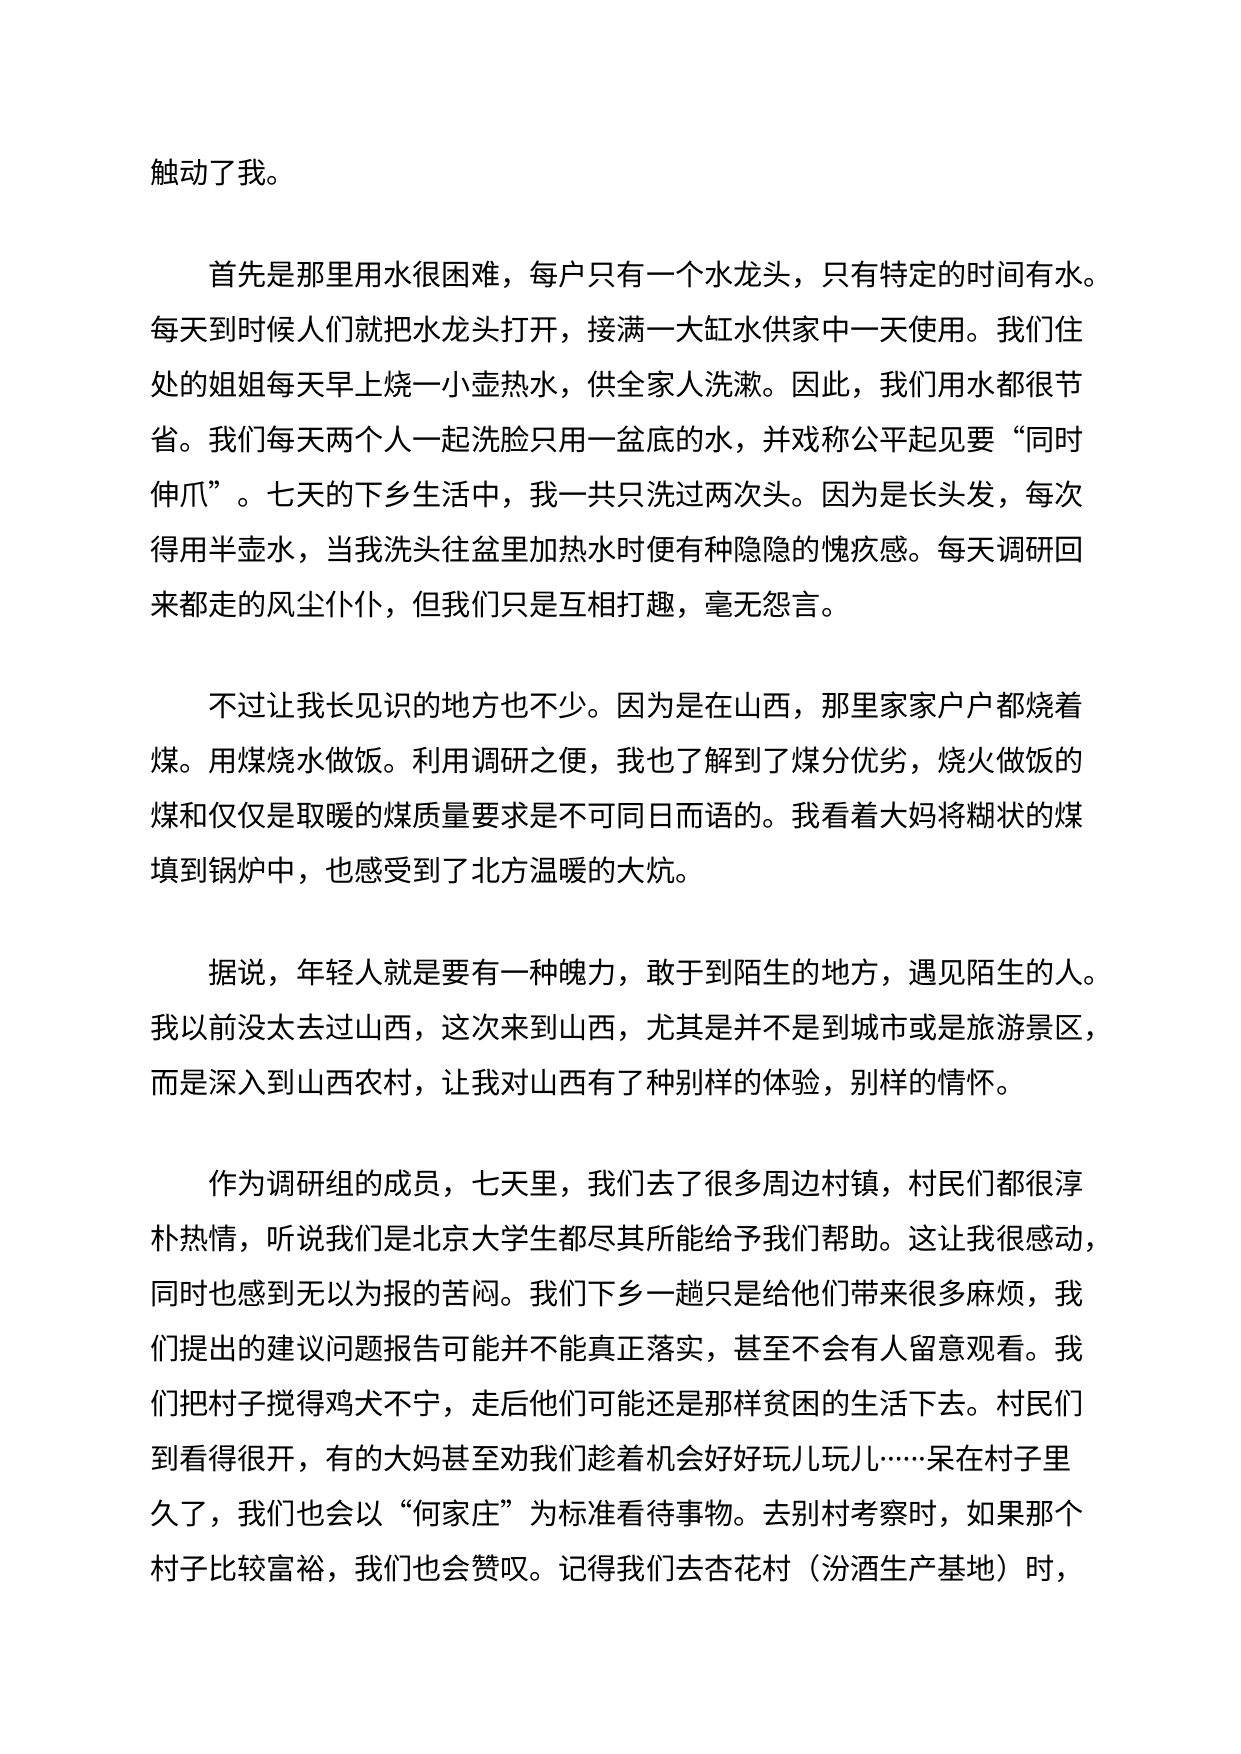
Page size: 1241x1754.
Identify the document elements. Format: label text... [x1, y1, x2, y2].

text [150, 1161, 1090, 1588]
text 首先是那里用水很困难，每户只有一个水龙头，只有特定的时间有水。每天到时候人们就把水龙头打开，接满一大缸水供家中一天使用。我们住处的姐姐每天早上烧一小壶热水，供全家人洗漱。因此，我们用水都很节省。我们每天两个人一起洗脸只用一盆底的水，并戏称公平起见要“同时伸爪”。七天的下乡生活中，我一共只洗过两次头。因为是长头发，每次得用半壶水，当我洗头往盆里加热水时便有种隐隐的愧疚感。每天调研回来都走的风尘仆仆，但我们只是互相打趣，毫无怨言。 [150, 252, 1090, 623]
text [150, 150, 1090, 192]
text 不过让我长见识的地方也不少。因为是在山西，那里家家户户都烧着煤。用煤烧水做饭。利用调研之便，我也了解到了煤分优劣，烧火做饭的煤和仅仅是取暖的煤质量要求是不可同日而语的。我看着大妈将糊状的煤填到锅炉中，也感受到了北方温暖的大炕。 [150, 683, 1090, 890]
text 据说，年轻人就是要有一种魄力，敢于到陌生的地方，遇见陌生的人。我以前没太去过山西，这次来到山西，尤其是并不是到城市或是旅游景区，而是深入到山西农村，让我对山西有了种别样的体验，别样的情怀。 [150, 949, 1090, 1101]
